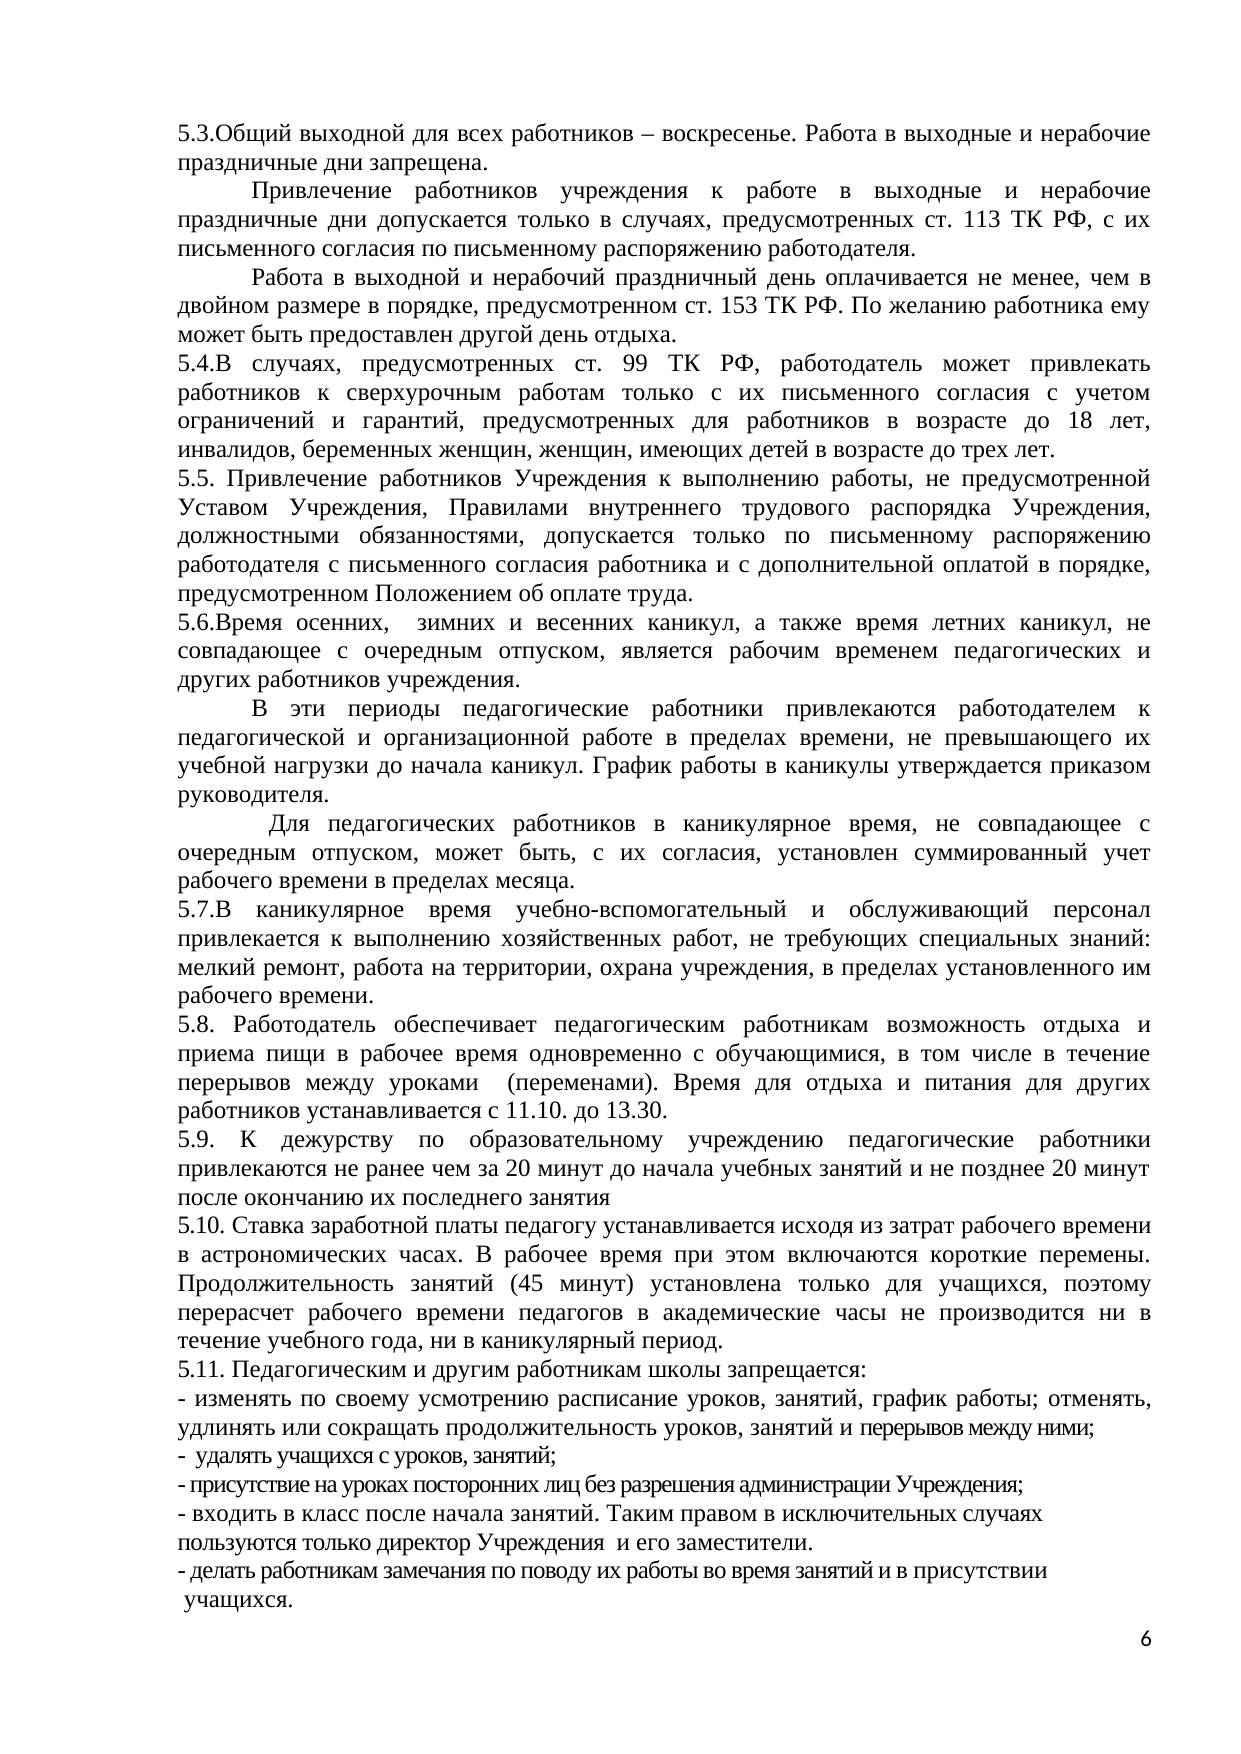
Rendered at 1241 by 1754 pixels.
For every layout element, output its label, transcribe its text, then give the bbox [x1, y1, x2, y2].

text - входить в класс после начала занятий. Таким правом в исключительных случаях пользуются только директор Учреждения и его заместители. [177, 1498, 1152, 1556]
text Для педагогических работников в каникулярное время, не совпадающее с очередным отпуском, может быть, с их согласия, установлен суммированный учет рабочего времени в пределах месяца. [177, 808, 1152, 894]
text - делать работникам замечания по поводу их работы во время занятий и в присутствии [177, 1556, 1152, 1584]
text 5.3.Общий выходной для всех работников – воскресенье. Работа в выходные и нерабочие праздничные дни запрещена. [177, 118, 1152, 176]
text 5.9. К дежурству по образовательному учреждению педагогические работники привлекаются не ранее чем за 20 минут до начала учебных занятий и не позднее 20 минут после окончанию их последнего занятия [177, 1124, 1152, 1211]
text Привлечение работников учреждения к работе в выходные и нерабочие праздничные дни допускается только в случаях, предусмотренных ст. 113 ТК РФ, с их письменного согласия по письменному распоряжению работодателя. [177, 176, 1152, 262]
text Работа в выходной и нерабочий праздничный день оплачивается не менее, чем в двойном размере в порядке, предусмотренном ст. 153 ТК РФ. По желанию работника ему может быть предоставлен другой день отдыха. [177, 262, 1152, 348]
text 5.11. Педагогическим и другим работникам школы запрещается: [177, 1354, 1152, 1383]
text В эти периоды педагогические работники привлекаются работодателем к педагогической и организационной работе в пределах времени, не превышающего их учебной нагрузки до начала каникул. График работы в каникулы утверждается приказом руководителя. [177, 693, 1152, 808]
text 5.10. Ставка заработной платы педагогу устанавливается исходя из затрат рабочего времени в астрономических часах. В рабочее время при этом включаются короткие перемены. Продолжительность занятий (45 минут) установлена только для учащихся, поэтому перерасчет рабочего времени педагогов в академические часы не производится ни в течение учебного года, ни в каникулярный период. [177, 1211, 1152, 1354]
text учащихся. [177, 1584, 1152, 1613]
text 5.7.В каникулярное время учебно-вспомогательный и обслуживающий персонал привлекается к выполнению хозяйственных работ, не требующих специальных знаний: мелкий ремонт, работа на территории, охрана учреждения, в пределах установленного им рабочего времени. [177, 894, 1152, 1009]
text 5.5. Привлечение работников Учреждения к выполнению работы, не предусмотренной Уставом Учреждения, Правилами внутреннего трудового распорядка Учреждения, должностными обязанностями, допускается только по письменному распоряжению работодателя с письменного согласия работника и с дополнительной оплатой в порядке, предусмотренном Положением об оплате труда. [177, 463, 1152, 607]
text - присутствие на уроках посторонних лиц без разрешения администрации Учреждения; [177, 1469, 1152, 1498]
text 5.6.Время осенних, зимних и весенних каникул, а также время летних каникул, не совпадающее с очередным отпуском, является рабочим временем педагогических и других работников учреждения. [177, 607, 1152, 693]
text - изменять по своему усмотрению расписание уроков, занятий, график работы; отменять, удлинять или сокращать продолжительность уроков, занятий и перерывов между ними; [177, 1383, 1152, 1441]
text - удалять учащихся с уроков, занятий; [177, 1441, 1152, 1469]
text 5.8. Работодатель обеспечивает педагогическим работникам возможность отдыха и приема пищи в рабочее время одновременно с обучающимися, в том числе в течение перерывов между уроками (переменами). Время для отдыха и питания для других работников устанавливается с 11.10. до 13.30. [177, 1009, 1152, 1124]
text 5.4.В случаях, предусмотренных ст. 99 ТК РФ, работодатель может привлекать работников к сверхурочным работам только с их письменного согласия с учетом ограничений и гарантий, предусмотренных для работников в возрасте до 18 лет, инвалидов, беременных женщин, женщин, имеющих детей в возрасте до трех лет. [177, 348, 1152, 463]
